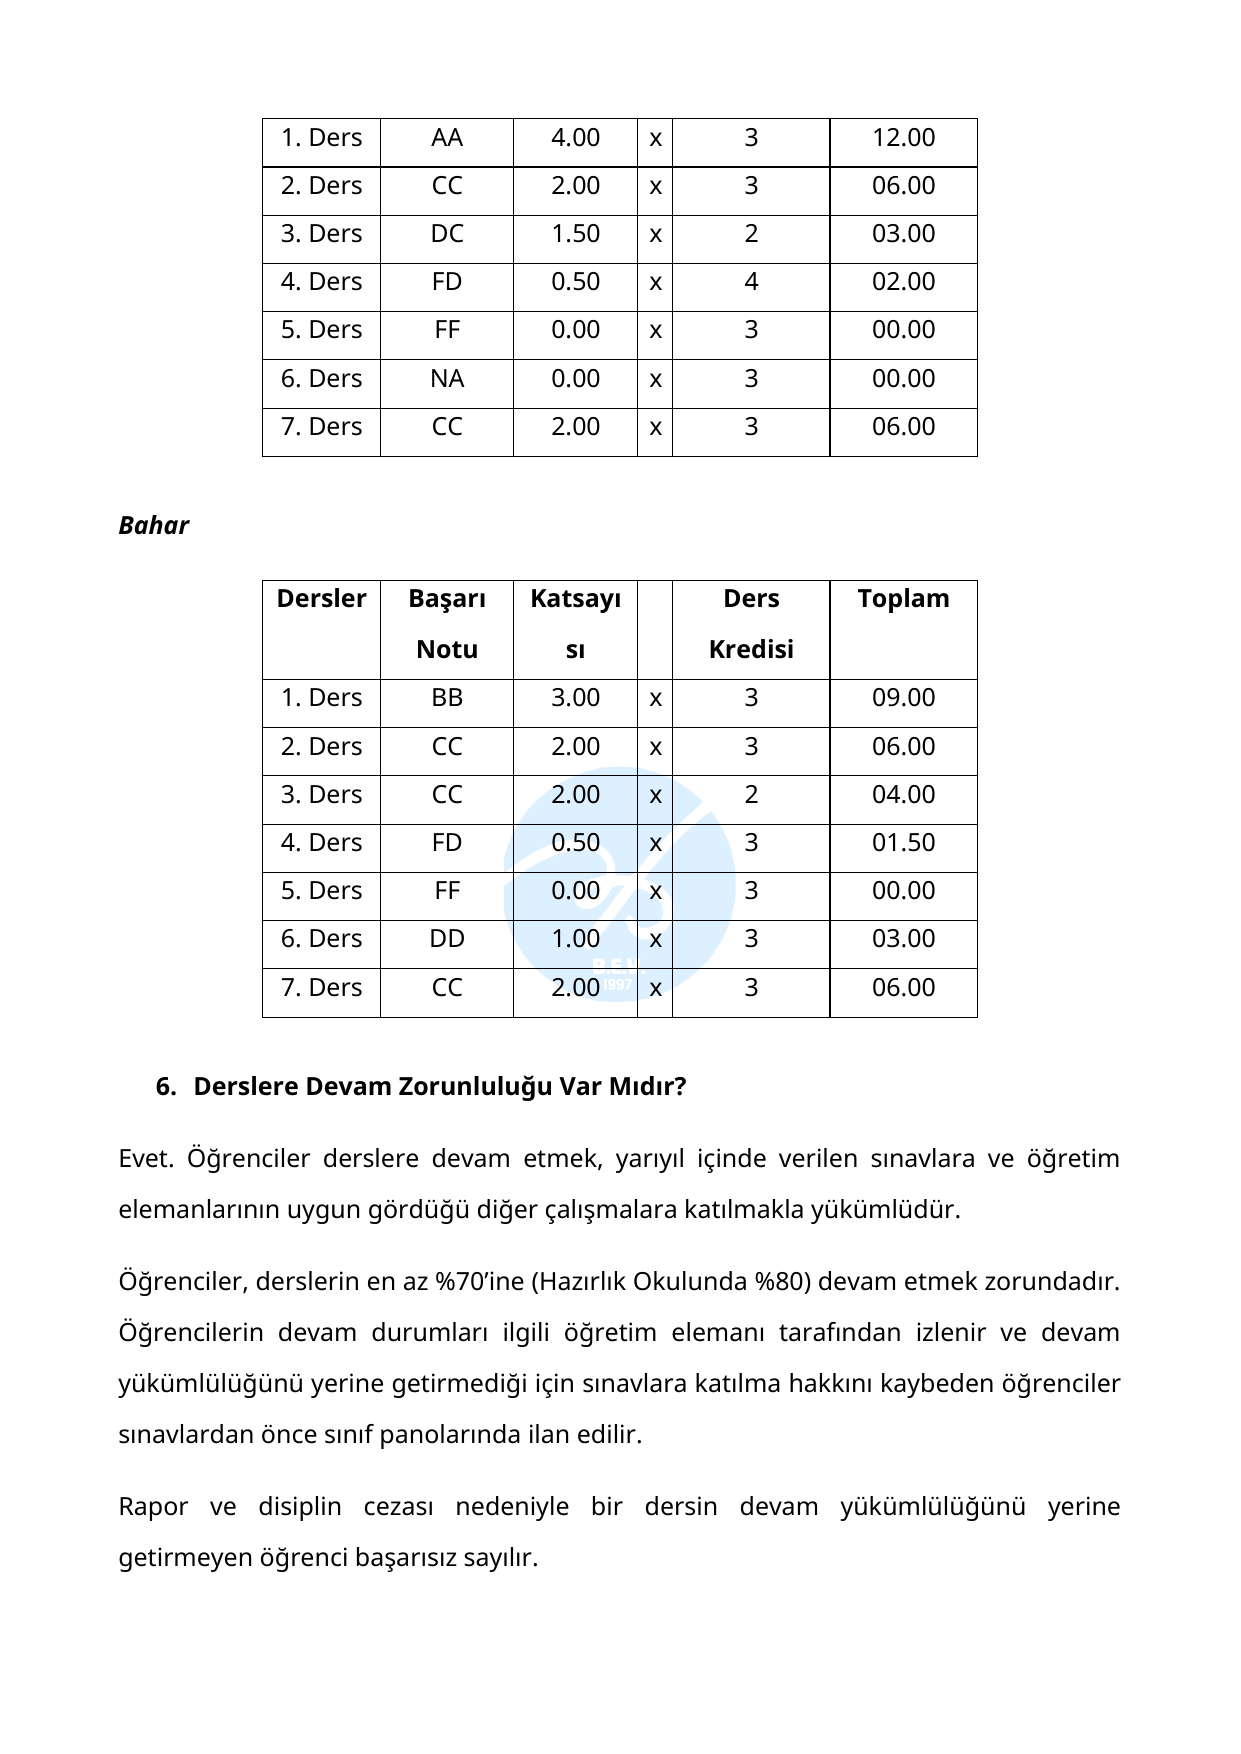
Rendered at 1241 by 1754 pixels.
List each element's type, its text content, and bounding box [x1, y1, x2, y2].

table_cell 06.00 [831, 168, 977, 214]
table_cell x [638, 216, 672, 263]
table_cell x [638, 728, 672, 775]
table_cell 00.00 [831, 873, 977, 920]
table_cell 2.00 [514, 776, 637, 824]
table_cell x [638, 873, 672, 920]
table_cell 03.00 [831, 216, 977, 263]
table_cell 09.00 [831, 680, 977, 727]
text Öğrenciler, derslerin en az %70’ine (Hazırlık Okulunda %80) devam etmek zorundadır. Öğrencilerin devam durumları ilgili öğretim elemanı tarafından izlenir ve devam yükümlülüğünü yerine getirmediği için sınavlara katılma hakkını kaybeden öğrenciler sınavlardan önce sınıf panolarında ilan edilir. [118, 1263, 1122, 1451]
table_cell 0.00 [514, 312, 637, 359]
table_cell 03.00 [831, 921, 977, 968]
table_cell 2.00 [514, 168, 637, 214]
table_cell 00.00 [831, 312, 977, 359]
table_cell 3 [673, 921, 829, 968]
list Derslere Devam Zorunluluğu Var Mıdır? [156, 1069, 1122, 1103]
table_cell 6. Ders [263, 921, 380, 968]
table_cell 2 [673, 776, 829, 824]
table_cell FD [381, 264, 513, 311]
table_cell 6. Ders [263, 360, 380, 407]
table_cell x [638, 825, 672, 872]
table_cell x [638, 168, 672, 214]
table_cell 0.50 [514, 825, 637, 872]
table_cell 01.50 [831, 825, 977, 872]
table_cell DC [381, 216, 513, 263]
table_cell 3 [673, 680, 829, 727]
table_cell 2.00 [514, 969, 637, 1017]
table_cell x [638, 264, 672, 311]
table_cell 3. Ders [263, 776, 380, 824]
table_cell 1. Ders [263, 119, 380, 166]
table_cell CC [381, 969, 513, 1017]
table_cell 3 [673, 168, 829, 214]
table_cell x [638, 360, 672, 407]
table_header Katsayısı [514, 581, 637, 679]
table_header [638, 581, 672, 679]
table_cell x [638, 776, 672, 824]
table_cell CC [381, 409, 513, 456]
table_cell x [638, 921, 672, 968]
table_cell 06.00 [831, 728, 977, 775]
text Bahar [118, 508, 1122, 542]
table_cell FF [381, 873, 513, 920]
table_cell CC [381, 168, 513, 214]
table_cell 7. Ders [263, 969, 380, 1017]
table_header Dersler [263, 581, 380, 679]
table_cell 0.00 [514, 873, 637, 920]
table_cell FF [381, 312, 513, 359]
table_cell CC [381, 728, 513, 775]
table_cell 3 [673, 873, 829, 920]
table_cell 4.00 [514, 119, 637, 166]
table_cell BB [381, 680, 513, 727]
table_cell 00.00 [831, 360, 977, 407]
table_cell 3. Ders [263, 216, 380, 263]
table_cell 3 [673, 969, 829, 1017]
table_cell x [638, 680, 672, 727]
table_cell x [638, 312, 672, 359]
table_cell CC [381, 776, 513, 824]
table_cell 0.00 [514, 360, 637, 407]
table_cell 7. Ders [263, 409, 380, 456]
table_cell 06.00 [831, 969, 977, 1017]
table_cell 3 [673, 825, 829, 872]
table_cell AA [381, 119, 513, 166]
table_cell x [638, 969, 672, 1017]
table_cell 2.00 [514, 409, 637, 456]
table_cell 4. Ders [263, 825, 380, 872]
table_cell 1.50 [514, 216, 637, 263]
table_cell 06.00 [831, 409, 977, 456]
table_cell 3 [673, 728, 829, 775]
table_cell 4 [673, 264, 829, 311]
table_cell 04.00 [831, 776, 977, 824]
table_cell 02.00 [831, 264, 977, 311]
table_cell 4. Ders [263, 264, 380, 311]
table_cell 3 [673, 312, 829, 359]
table_cell FD [381, 825, 513, 872]
table_cell x [638, 119, 672, 166]
text Evet. Öğrenciler derslere devam etmek, yarıyıl içinde verilen sınavlara ve öğretim elemanlarının uygun gördüğü diğer çalışmalara katılmakla yükümlüdür. [118, 1141, 1122, 1226]
table_cell 5. Ders [263, 873, 380, 920]
table_cell 3 [673, 360, 829, 407]
table_cell 3 [673, 409, 829, 456]
table_header Toplam [831, 581, 977, 679]
table_header Ders Kredisi [673, 581, 829, 679]
table_cell 2. Ders [263, 168, 380, 214]
table_cell 12.00 [831, 119, 977, 166]
table_cell 3 [673, 119, 829, 166]
table_cell 3.00 [514, 680, 637, 727]
table_header Başarı Notu [381, 581, 513, 679]
table_cell 1.00 [514, 921, 637, 968]
table_cell 0.50 [514, 264, 637, 311]
table_cell 5. Ders [263, 312, 380, 359]
table_cell 1. Ders [263, 680, 380, 727]
table_cell 2. Ders [263, 728, 380, 775]
text Rapor ve disiplin cezası nedeniyle bir dersin devam yükümlülüğünü yerine getirmeyen öğrenci başarısız sayılır. [118, 1488, 1122, 1573]
table_cell x [638, 409, 672, 456]
table_cell 2 [673, 216, 829, 263]
table_cell 2.00 [514, 728, 637, 775]
table_cell NA [381, 360, 513, 407]
table_cell DD [381, 921, 513, 968]
